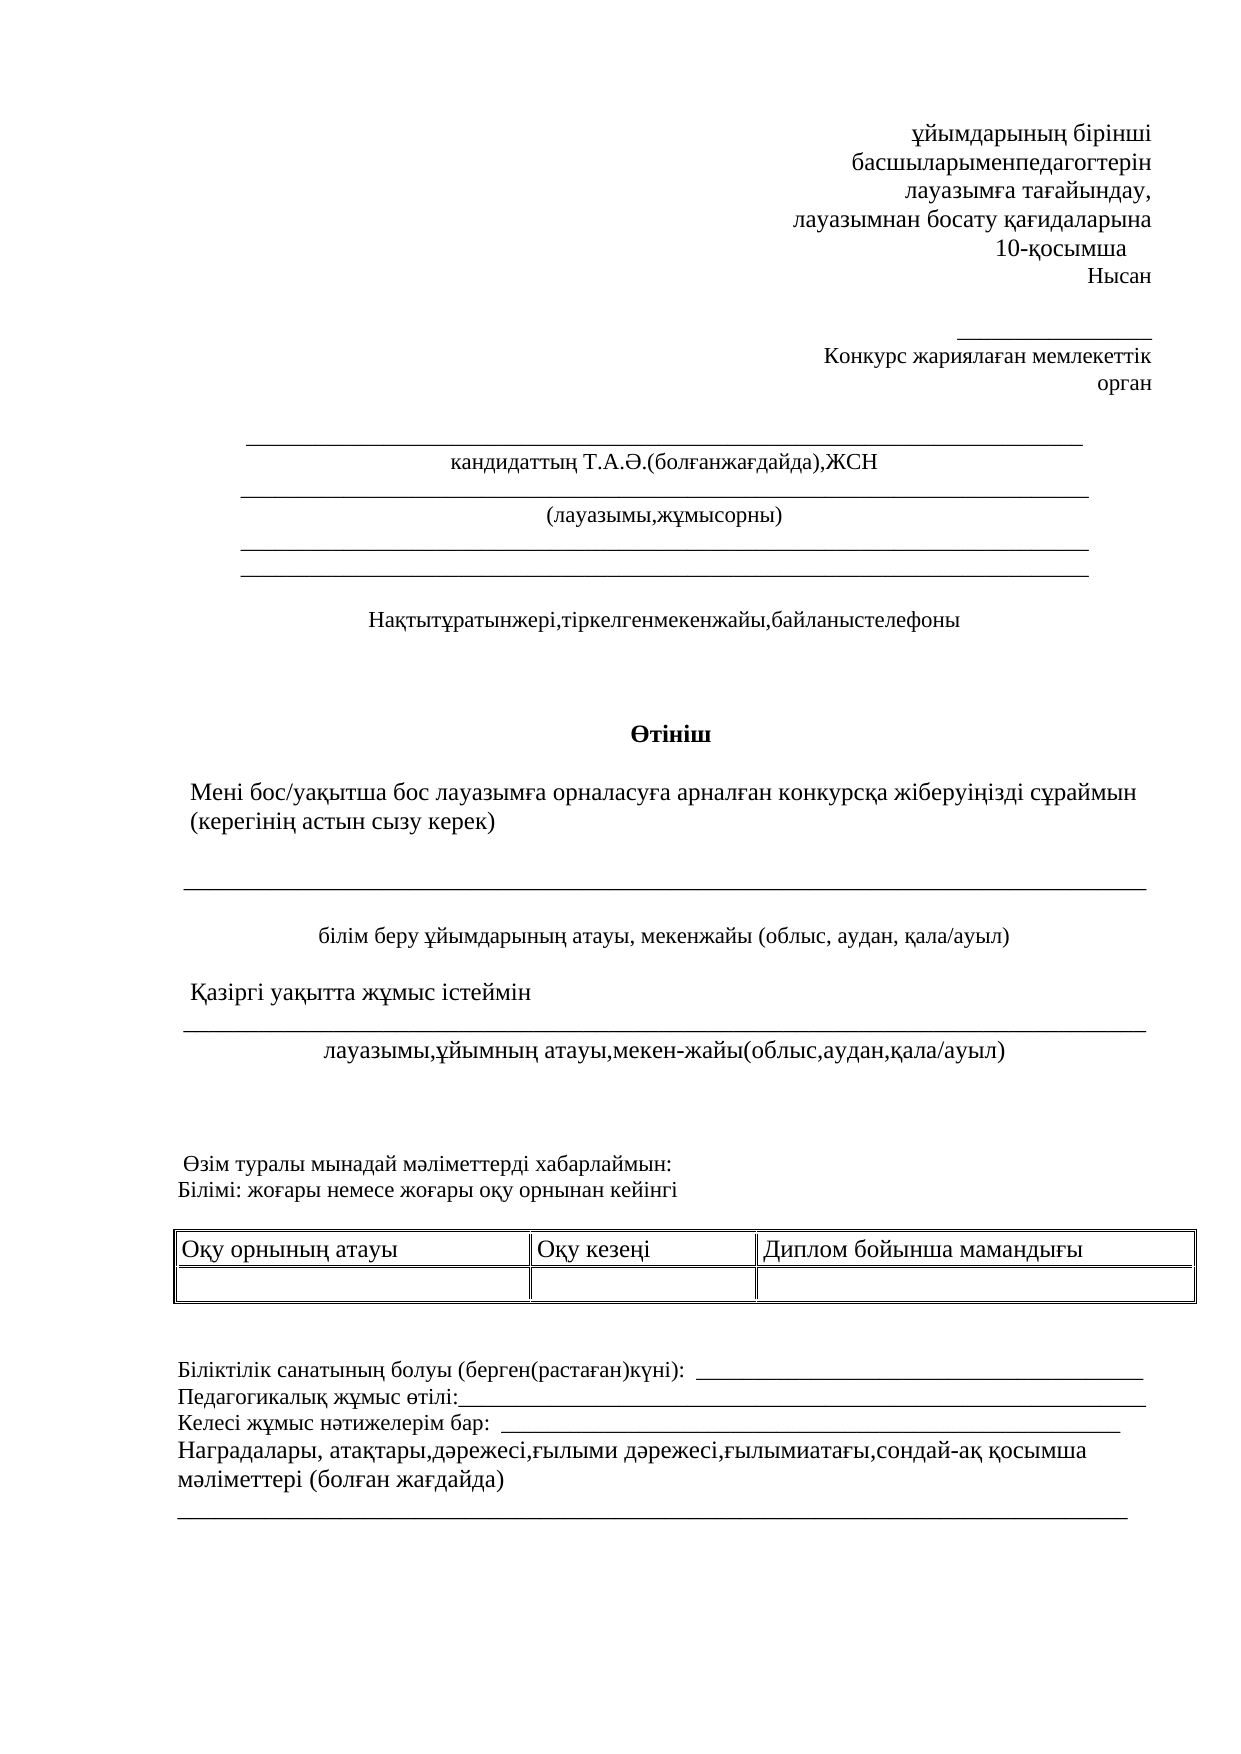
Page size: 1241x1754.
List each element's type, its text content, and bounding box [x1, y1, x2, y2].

text __________________________________________________________________________ [177, 474, 1152, 501]
text _____________________________________________________________________________ лауазымы,ұйымның атауы,мекен-жайы(облыс,аудан,қала/ауыл) [177, 1006, 1152, 1063]
text Өзім туралы мынадай мәліметтерді хабарлаймын: [177, 1150, 1152, 1176]
text Наградалары, атақтары,дәрежесі,ғылыми дәрежесі,ғылымиатағы,сондай-ақ қосымша мәліметтері (болған жағдайда) ____________________________________________________________________________ [177, 1436, 1152, 1522]
text орган [177, 369, 1152, 395]
text __________________________________________________________________________ [177, 527, 1152, 553]
text Біліктілік санатының болуы (берген(растаған)күні): _______________________________________ [177, 1357, 1152, 1383]
text _________________________________________________________________________ [177, 422, 1152, 448]
text Келесі жұмыс нәтижелерім бар: ______________________________________________________ [177, 1409, 1152, 1436]
text лауазымнан босату қағидаларына [177, 204, 1152, 233]
text лауазымға тағайындау, [177, 176, 1152, 204]
text 10-қосымша [177, 233, 1152, 262]
text Конкурс жариялаған мемлекеттік [177, 343, 1152, 369]
text Педагогикалық жұмыс өтілі:____________________________________________________________ [177, 1383, 1152, 1409]
text білім беру ұйымдарының атауы, мекенжайы (облыс, аудан, қала/ауыл) [177, 922, 1152, 948]
text (лауазымы,жұмысорны) [177, 501, 1152, 527]
text ұйымдарының бірінші [177, 118, 1152, 147]
text Өтініш [190, 719, 1152, 748]
table_header Оқу кезеңі [531, 1232, 757, 1265]
table_cell [175, 1265, 531, 1301]
text Қазіргі уақытта жұмыс істеймін [177, 977, 1152, 1006]
table_cell [757, 1265, 1195, 1301]
table_header Оқу орнының атауы [177, 1232, 531, 1265]
text _____________________________________________________________________________ [177, 864, 1152, 893]
text Мені бос/уақытша бос лауазымға орналасуға арналған конкурсқа жіберуіңізді сұраймын (керегінің астын сызу керек) [190, 777, 1152, 835]
text Нысан [177, 262, 1152, 288]
table_header Диплом бойынша мамандығы [757, 1232, 1194, 1265]
text Нақтытұратынжері,тіркелгенмекенжайы,байланыстелефоны [177, 606, 1152, 632]
text кандидаттың Т.А.Ә.(болғанжағдайда),ЖСН [177, 448, 1152, 474]
text _________________ [177, 288, 1152, 343]
text Білімі: жоғары немесе жоғары оқу орнынан кейінгі [177, 1176, 1152, 1202]
text __________________________________________________________________________ [177, 553, 1152, 580]
text басшыларыменпедагогтерін [177, 147, 1152, 176]
table_cell [531, 1268, 757, 1301]
